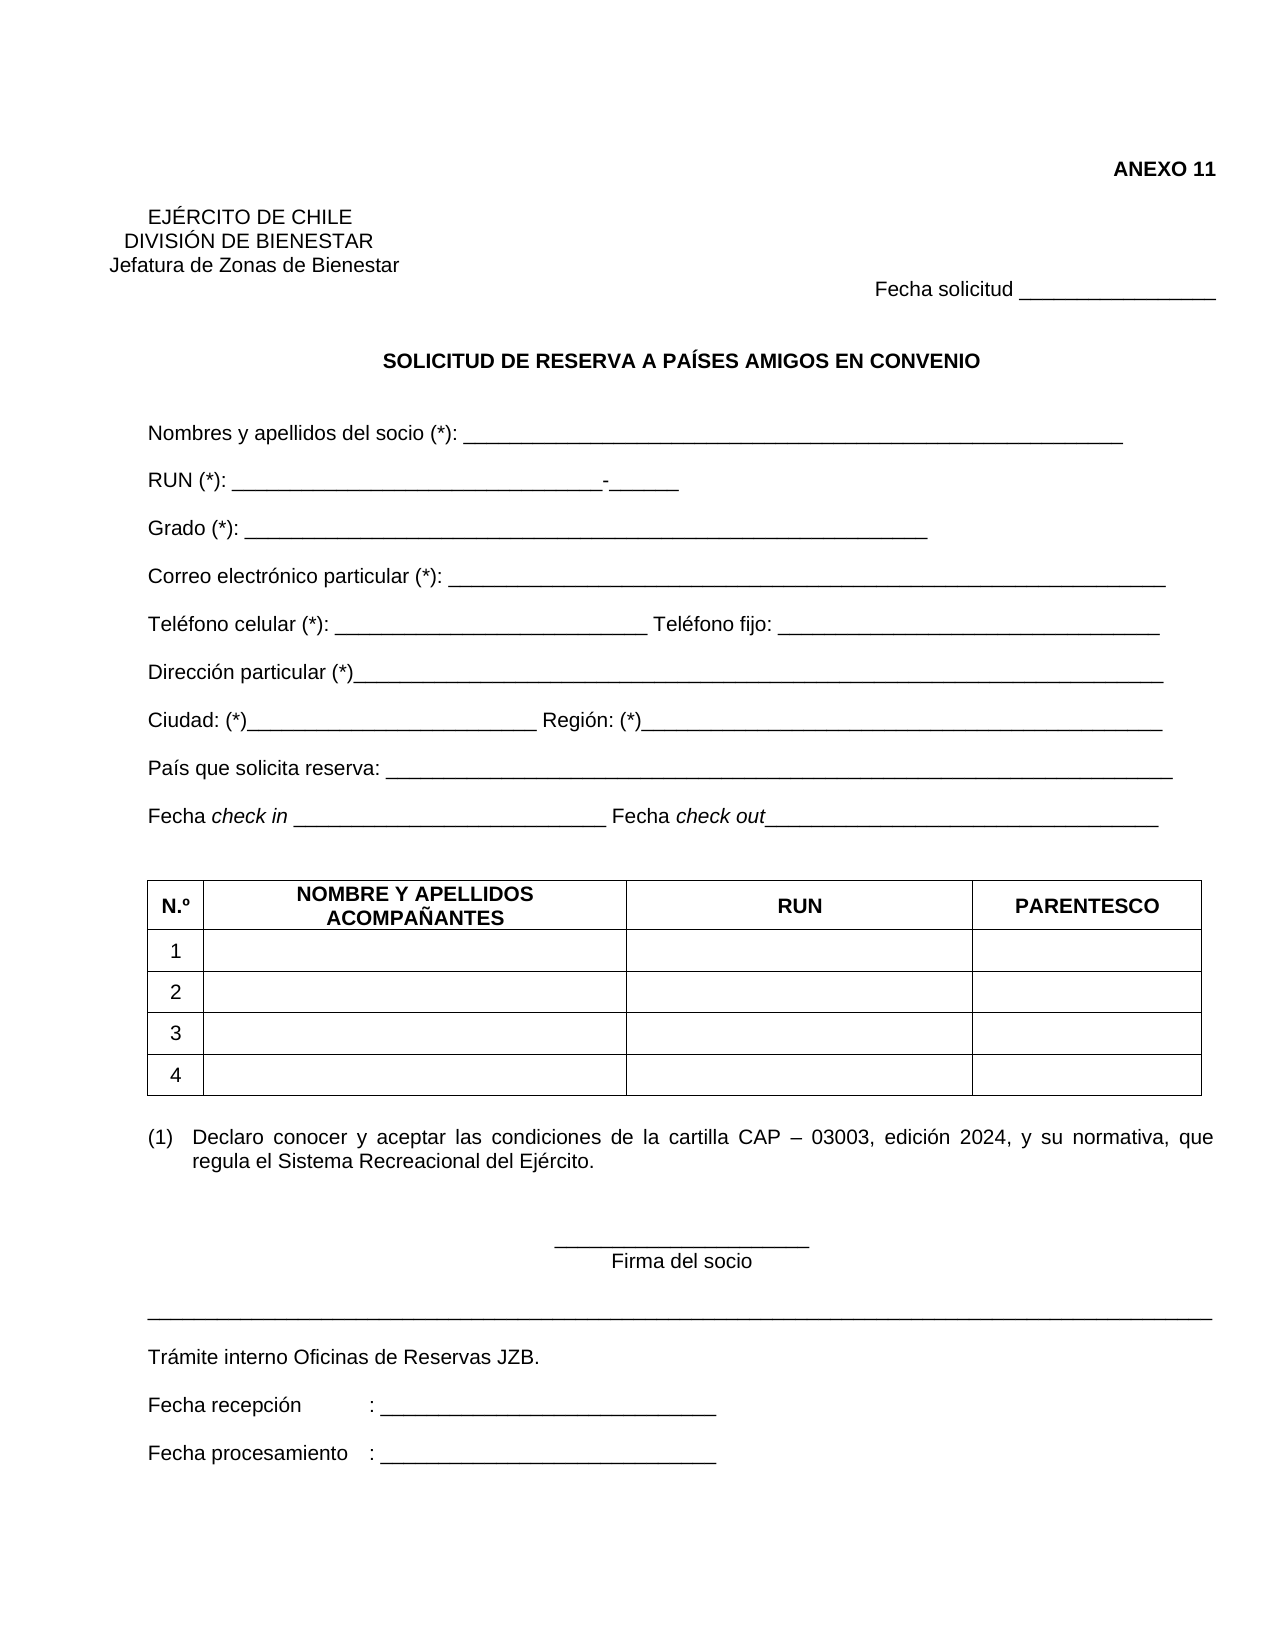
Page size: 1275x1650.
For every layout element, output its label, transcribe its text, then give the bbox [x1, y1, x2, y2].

table_cell 4 [148, 1055, 203, 1095]
table_cell [204, 1013, 626, 1053]
table_cell 1 [148, 930, 203, 971]
text Fecha recepción : _____________________________ [148, 1393, 1216, 1417]
text ANEXO 11 [148, 157, 1216, 181]
table_header RUN [627, 881, 972, 929]
text RUN (*): ________________________________-______ [148, 468, 1216, 492]
table_cell [973, 930, 1201, 971]
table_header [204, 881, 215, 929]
table_cell [627, 972, 972, 1012]
text Correo electrónico particular (*): ______________________________________________________________ [148, 564, 1216, 588]
table_cell [627, 1013, 972, 1053]
text ____________________________________________________________________________________________ [148, 1297, 1216, 1321]
text ______________________ [148, 1225, 1216, 1249]
text País que solicita reserva: ____________________________________________________________________ [148, 756, 1216, 780]
table_header N.º [148, 881, 203, 929]
table_cell [973, 1013, 1201, 1053]
subtitle SOLICITUD DE RESERVA A PAÍSES AMIGOS EN CONVENIO [148, 348, 1216, 372]
table_cell 3 [148, 1013, 203, 1053]
table_cell [204, 972, 626, 1012]
table_header PARENTESCO [973, 881, 1201, 929]
table_cell [973, 1055, 1201, 1095]
table_cell [627, 930, 972, 971]
text Fecha procesamiento : _____________________________ [148, 1441, 1216, 1465]
text Trámite interno Oficinas de Reservas JZB. [148, 1345, 1216, 1369]
text Dirección particular (*)______________________________________________________________________ [148, 660, 1216, 684]
table_cell [627, 1055, 972, 1095]
table_cell 2 [148, 972, 203, 1012]
text Ciudad: (*)_________________________ Región: (*)_____________________________________________ [148, 708, 1216, 732]
text Grado (*): ___________________________________________________________ [148, 516, 1216, 540]
text (1) Declaro conocer y aceptar las condiciones de la cartilla CAP – 03003, edición 2024, y su normativa, que regula el Sistema Recreacional del Ejército. [148, 1124, 1216, 1172]
text DIVISIÓN DE BIENESTAR [118, 229, 1216, 253]
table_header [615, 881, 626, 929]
text Jefatura de Zonas de Bienestar [103, 253, 1216, 277]
text EJÉRCITO DE CHILE [148, 205, 1216, 229]
text Nombres y apellidos del socio (*): _________________________________________________________ [148, 420, 1216, 444]
table_cell [204, 1055, 626, 1095]
table_cell [204, 930, 626, 971]
text Firma del socio [148, 1249, 1216, 1273]
text Fecha solicitud _________________ [133, 277, 1216, 301]
text Fecha check in ___________________________ Fecha check out__________________________________ [148, 804, 1216, 828]
text Teléfono celular (*): ___________________________ Teléfono fijo: _________________________________ [148, 612, 1216, 636]
table_cell [973, 972, 1201, 1012]
